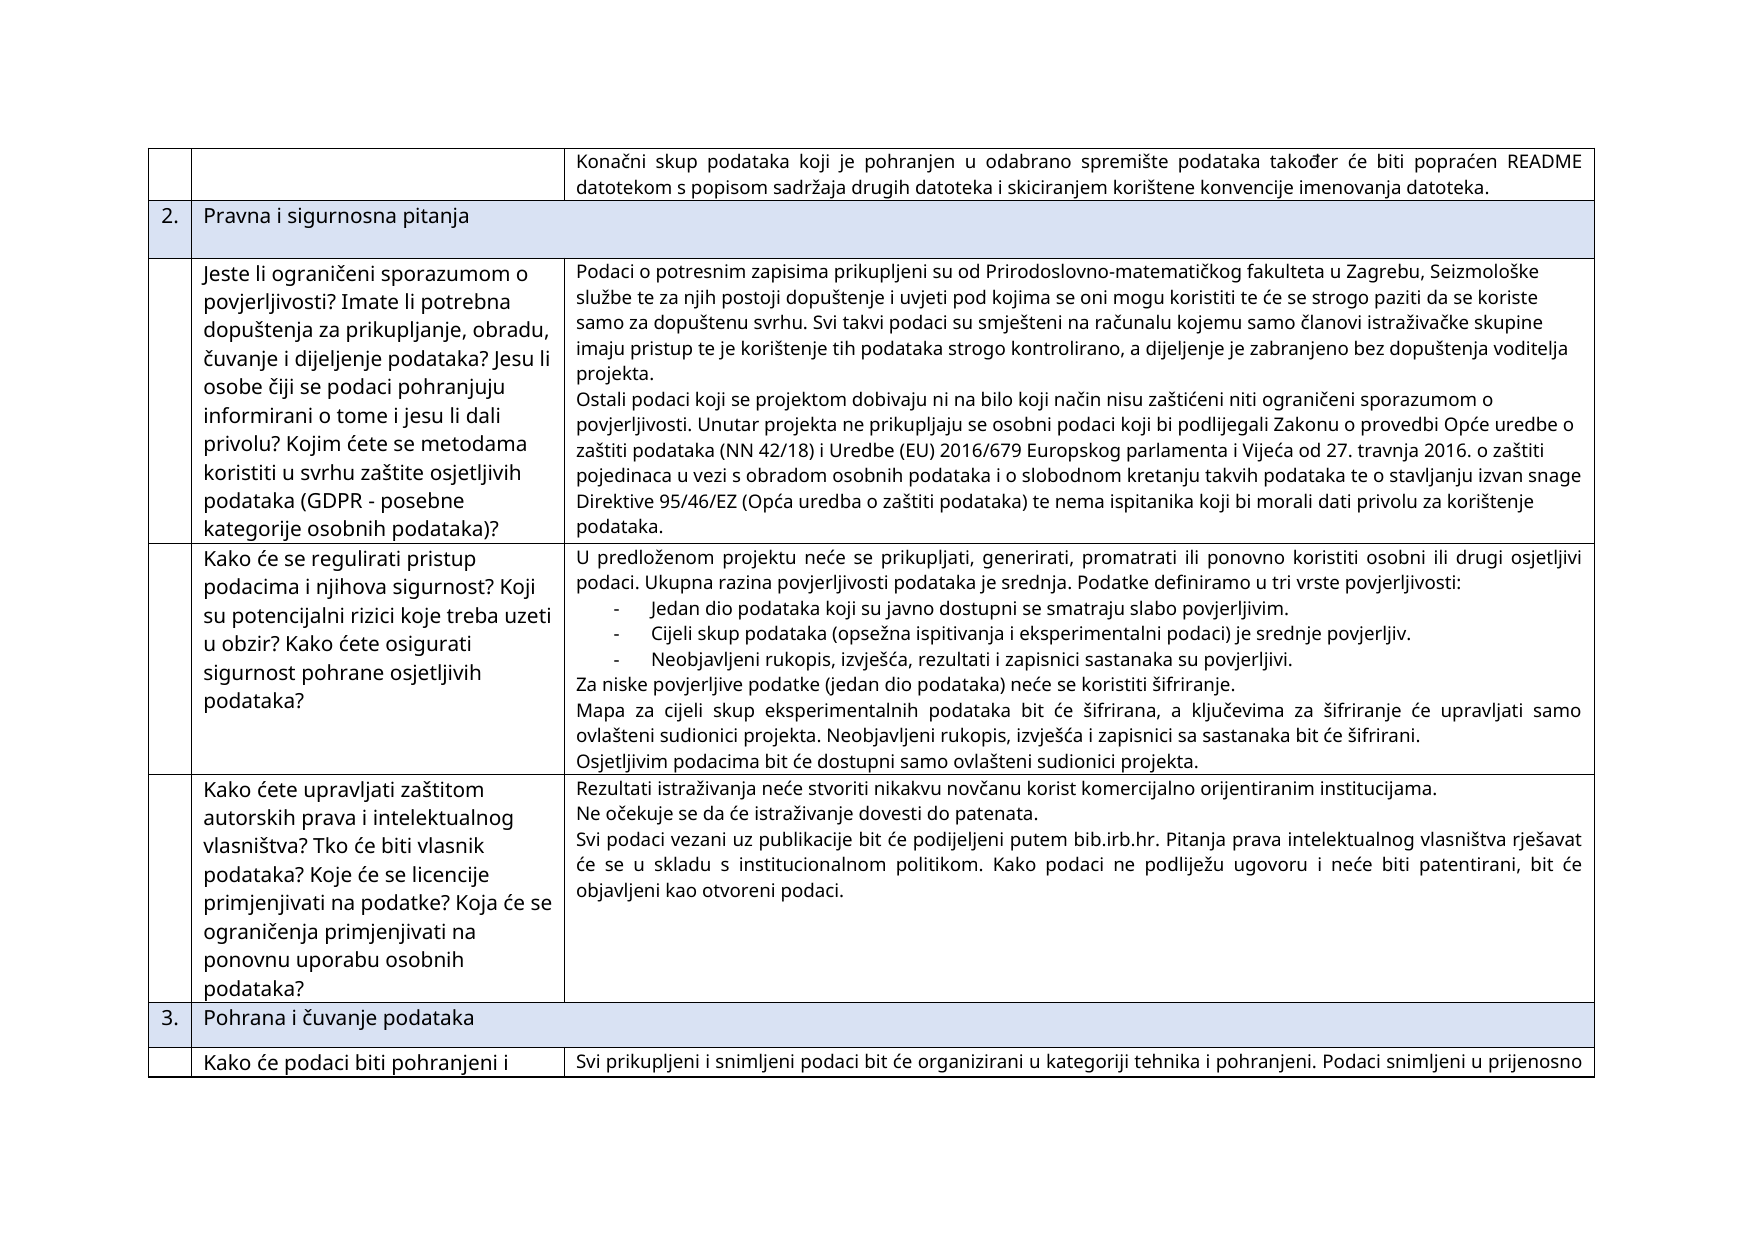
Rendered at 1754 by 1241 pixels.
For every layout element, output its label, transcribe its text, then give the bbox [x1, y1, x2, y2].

table_cell Kako će se regulirati pristup podacima i njihova sigurnost? Koji su potencijalni rizici koje treba uzeti u obzir? Kako ćete osigurati sigurnost pohrane osjetljivih podataka? [192, 544, 564, 774]
table_cell [149, 775, 191, 1002]
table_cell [565, 1048, 1594, 1076]
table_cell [192, 149, 564, 200]
table_cell [149, 149, 191, 200]
table_cell Kako ćete upravljati zaštitom autorskih prava i intelektualnog vlasništva? Tko će biti vlasnik podataka? Koje će se licencije primjenjivati na podatke? Koja će se ograničenja primjenjivati na ponovnu uporabu osobnih podataka? [192, 775, 564, 1002]
table_cell Podaci o potresnim zapisima prikupljeni su od Prirodoslovno-matematičkog fakulteta u Zagrebu, Seizmološke službe te za njih postoji dopuštenje i uvjeti pod kojima se oni mogu koristiti te će se strogo paziti da se koriste samo za dopuštenu svrhu. Svi takvi podaci su smješteni na računalu kojemu samo članovi istraživačke skupine imaju pristup te je korištenje tih podataka strogo kontrolirano, a dijeljenje je zabranjeno bez dopuštenja voditelja projekta. Ostali podaci koji se projektom dobivaju ni na bilo koji način nisu zaštićeni niti ograničeni sporazumom o povjerljivosti. Unutar projekta ne prikupljaju se osobni podaci koji bi podlijegali Zakonu o provedbi Opće uredbe o zaštiti podataka (NN 42/18) i Uredbe (EU) 2016/679 Europskog parlamenta i Vijeća od 27. travnja 2016. o zaštiti pojedinaca u vezi s obradom osobnih podataka i o slobodnom kretanju takvih podataka te o stavljanju izvan snage Direktive 95/46/EZ (Opća uredba o zaštiti podataka) te nema ispitanika koji bi morali dati privolu za korištenje podataka. [565, 259, 1594, 543]
table_cell [149, 1048, 191, 1076]
table_cell [149, 259, 191, 543]
table_cell Jeste li ograničeni sporazumom o povjerljivosti? Imate li potrebna dopuštenja za prikupljanje, obradu, čuvanje i dijeljenje podataka? Jesu li osobe čiji se podaci pohranjuju informirani o tome i jesu li dali privolu? Kojim ćete se metodama koristiti u svrhu zaštite osjetljivih podataka (GDPR - posebne kategorije osobnih podataka)? [192, 259, 564, 543]
table_cell Pravna i sigurnosna pitanja [192, 201, 1594, 258]
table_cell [192, 1048, 564, 1076]
table_cell Pohrana i čuvanje podataka [192, 1003, 1594, 1047]
table_cell U predloženom projektu neće se prikupljati, generirati, promatrati ili ponovno koristiti osobni ili drugi osjetljivi podaci. Ukupna razina povjerljivosti podataka je srednja. Podatke definiramo u tri vrste povjerljivosti: Jedan dio podataka koji su javno dostupni se smatraju slabo povjerljivim. Cijeli skup podataka (opsežna ispitivanja i eksperimentalni podaci) je srednje povjerljiv. Neobjavljeni rukopis, izvješća, rezultati i zapisnici sastanaka su povjerljivi. Za niske povjerljive podatke (jedan dio podataka) neće se koristiti šifriranje. Mapa za cijeli skup eksperimentalnih podataka bit će šifrirana, a ključevima za šifriranje će upravljati samo ovlašteni sudionici projekta. Neobjavljeni rukopis, izvješća i zapisnici sa sastanaka bit će šifrirani. Osjetljivim podacima bit će dostupni samo ovlašteni sudionici projekta. [565, 544, 1594, 774]
table_cell [149, 544, 191, 774]
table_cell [565, 149, 1594, 200]
table_cell 2. [149, 201, 191, 258]
table_cell Rezultati istraživanja neće stvoriti nikakvu novčanu korist komercijalno orijentiranim institucijama. Ne očekuje se da će istraživanje dovesti do patenata. Svi podaci vezani uz publikacije bit će podijeljeni putem bib.irb.hr. Pitanja prava intelektualnog vlasništva rješavat će se u skladu s institucionalnom politikom. Kako podaci ne podliježu ugovoru i neće biti patentirani, bit će objavljeni kao otvoreni podaci. [565, 775, 1594, 1002]
table_cell 3. [149, 1003, 191, 1047]
